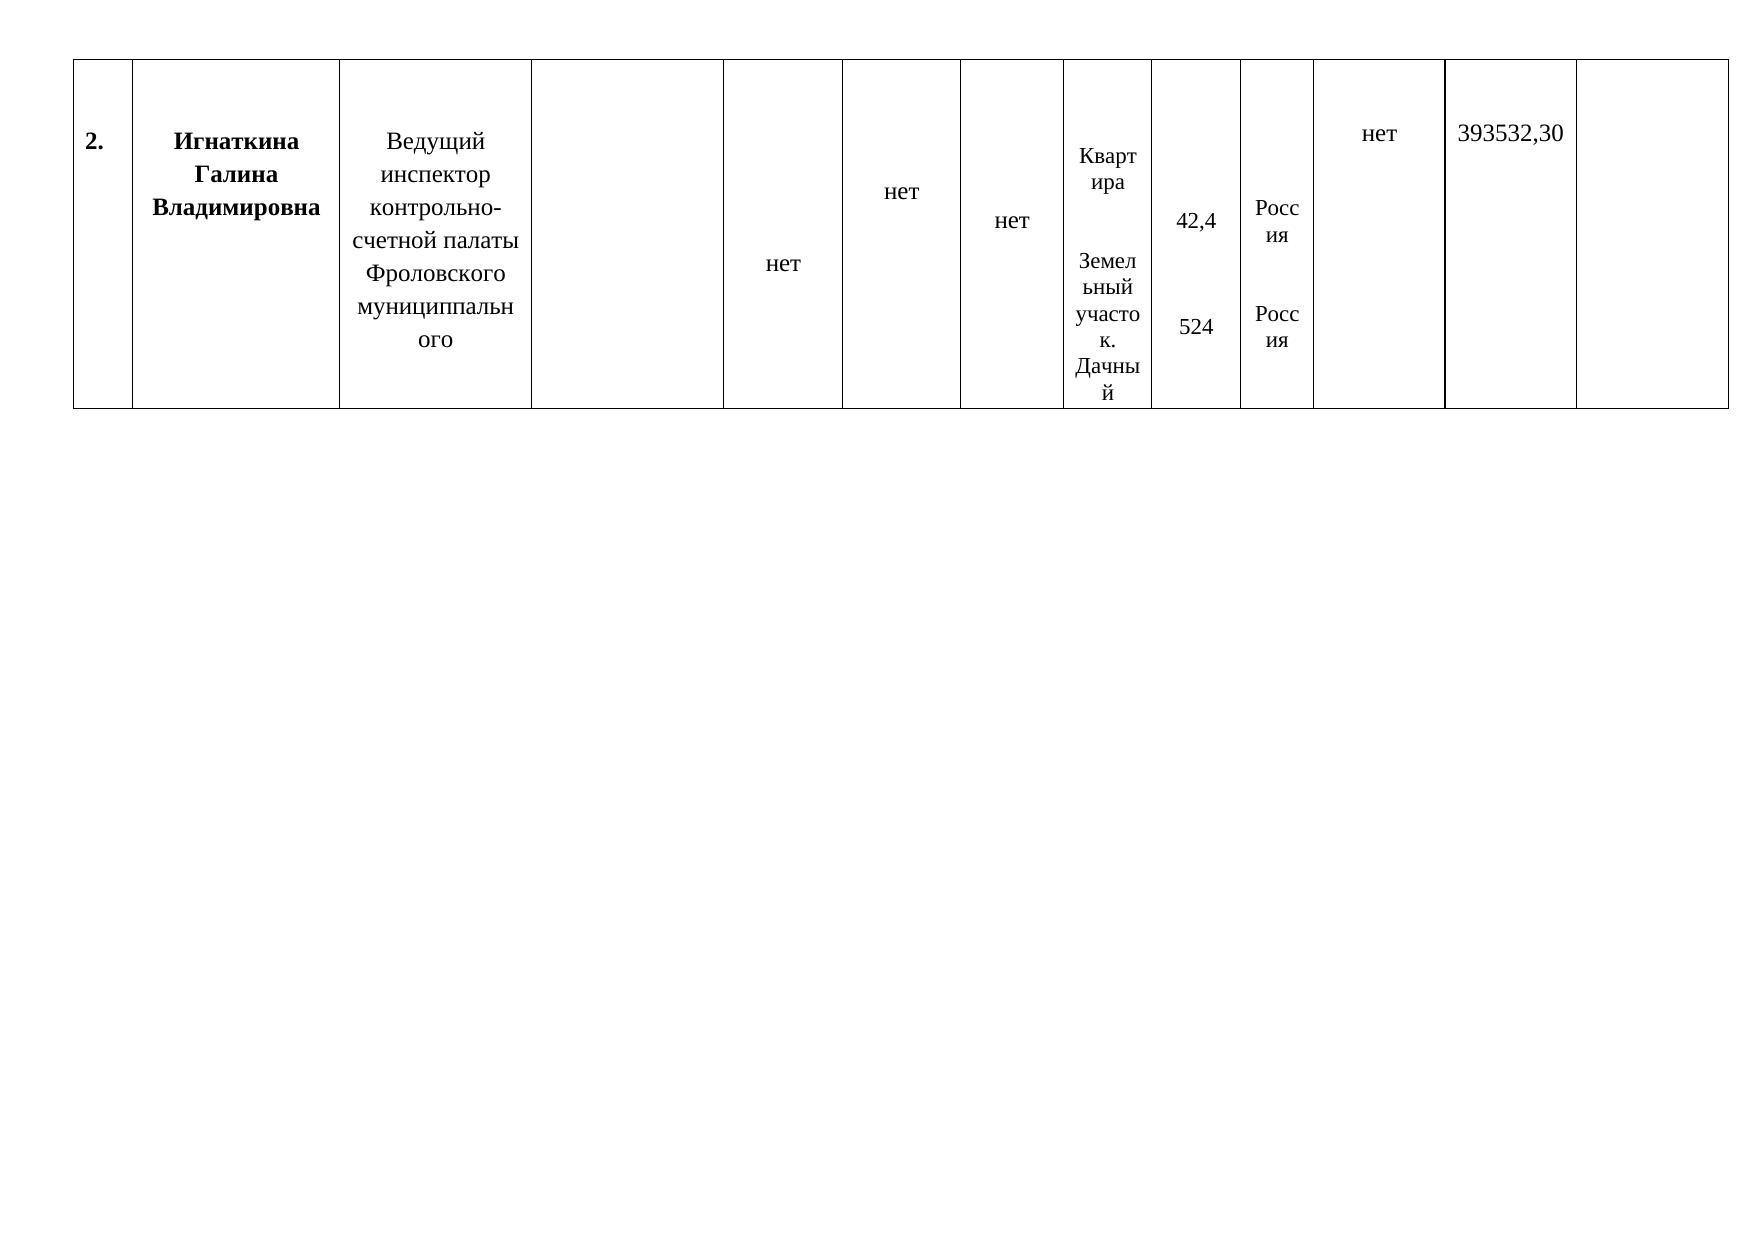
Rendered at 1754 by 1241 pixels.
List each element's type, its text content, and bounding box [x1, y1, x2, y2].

table_cell 1. 2. [74, 60, 132, 408]
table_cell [532, 60, 723, 408]
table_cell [1241, 60, 1313, 408]
table_cell [1577, 60, 1728, 408]
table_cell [1064, 60, 1151, 408]
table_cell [1152, 60, 1240, 408]
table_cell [1314, 60, 1444, 408]
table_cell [340, 60, 531, 408]
table_cell 53,9 60,9 30,2 нет [843, 60, 960, 408]
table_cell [961, 60, 1063, 408]
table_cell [133, 60, 339, 408]
table_cell 844222,67 393532,30 [1446, 60, 1576, 408]
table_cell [724, 60, 842, 408]
